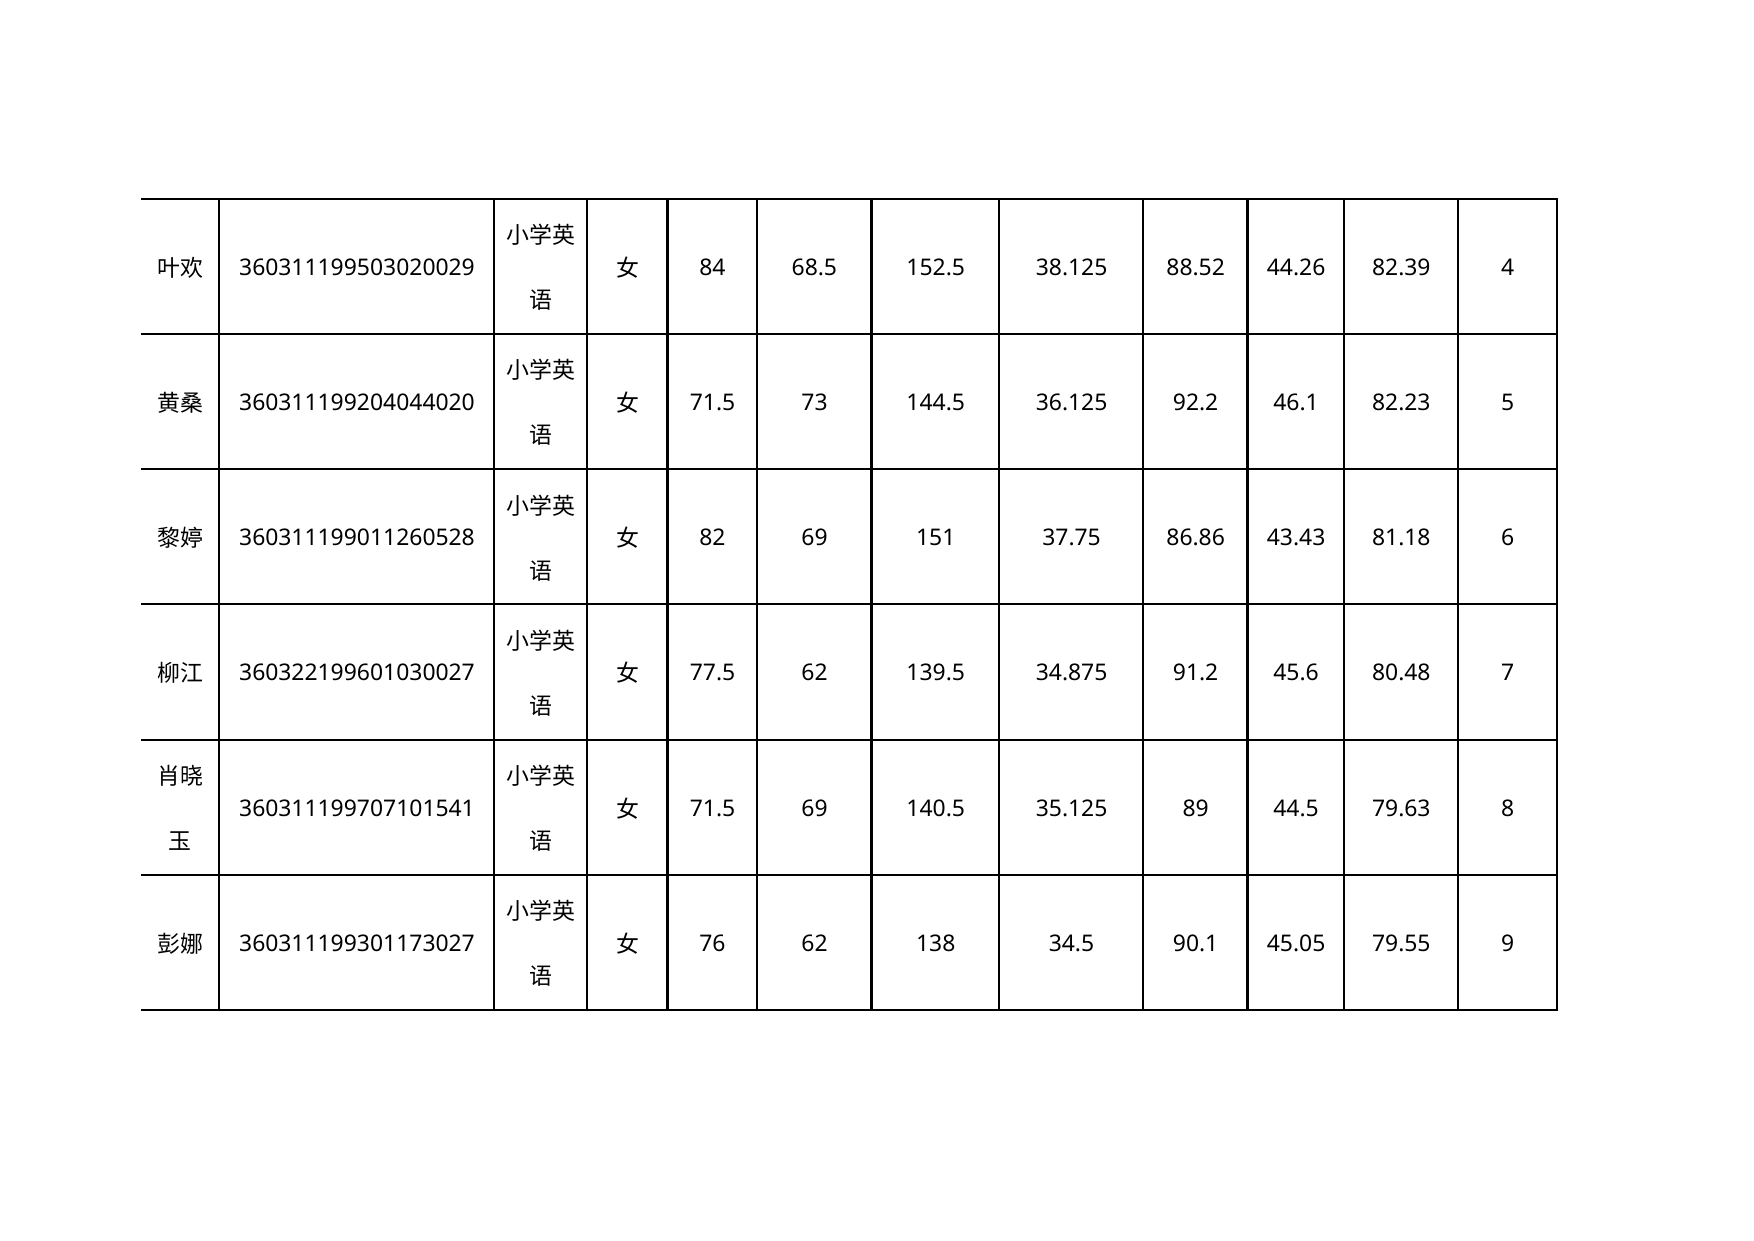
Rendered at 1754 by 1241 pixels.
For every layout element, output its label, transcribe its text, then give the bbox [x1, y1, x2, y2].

table_cell 女 [588, 200, 666, 333]
table_cell 82.23 [1345, 335, 1457, 468]
table_cell 68.5 [758, 200, 870, 333]
table_cell 71.5 [669, 741, 756, 874]
table_cell 92.2 [1144, 335, 1246, 468]
table_cell 37.75 [1000, 470, 1142, 603]
table_cell 5 [1459, 335, 1556, 468]
table_cell 79.63 [1345, 741, 1457, 874]
table_cell 女 [588, 335, 666, 468]
table_cell 138 [873, 876, 998, 1009]
table_cell 43.43 [1249, 470, 1343, 603]
table_cell 360311199204044020 [220, 335, 493, 468]
table_cell 小学英语 [495, 470, 586, 603]
table_cell 女 [588, 470, 666, 603]
table_cell 84 [669, 200, 756, 333]
table_cell 77.5 [669, 605, 756, 738]
table_cell 黎婷 [141, 470, 218, 603]
table_cell 36.125 [1000, 335, 1142, 468]
table_cell 34.875 [1000, 605, 1142, 738]
table_cell 90.1 [1144, 876, 1246, 1009]
table_cell 82 [669, 470, 756, 603]
table_cell 小学英语 [495, 200, 586, 333]
table_cell 黄桑 [141, 335, 218, 468]
table_cell 38.125 [1000, 200, 1142, 333]
table_cell 8 [1459, 741, 1556, 874]
table_cell 小学英语 [495, 605, 586, 738]
table_cell 360311199301173027 [220, 876, 493, 1009]
table_cell 144.5 [873, 335, 998, 468]
table_cell 小学英语 [495, 335, 586, 468]
table_cell 女 [588, 741, 666, 874]
table_cell 82.39 [1345, 200, 1457, 333]
table_cell 62 [758, 605, 870, 738]
table_cell 69 [758, 470, 870, 603]
table_cell 小学英语 [495, 741, 586, 874]
table_cell 88.52 [1144, 200, 1246, 333]
table_cell 140.5 [873, 741, 998, 874]
table_cell 62 [758, 876, 870, 1009]
table_cell 360311199707101541 [220, 741, 493, 874]
table_cell 86.86 [1144, 470, 1246, 603]
table_cell 34.5 [1000, 876, 1142, 1009]
table_cell 小学英语 [495, 876, 586, 1009]
table_cell 152.5 [873, 200, 998, 333]
table_cell 7 [1459, 605, 1556, 738]
table_cell 80.48 [1345, 605, 1457, 738]
table_cell 360311199011260528 [220, 470, 493, 603]
table_cell 叶欢 [141, 200, 218, 333]
table_cell 71.5 [669, 335, 756, 468]
table_cell 360311199503020029 [220, 200, 493, 333]
table_cell 69 [758, 741, 870, 874]
table_cell 76 [669, 876, 756, 1009]
table_cell 44.26 [1249, 200, 1343, 333]
table_cell 46.1 [1249, 335, 1343, 468]
table_cell 肖晓玉 [141, 741, 218, 874]
table_cell 79.55 [1345, 876, 1457, 1009]
table_cell 女 [588, 605, 666, 738]
table_cell 73 [758, 335, 870, 468]
table_cell 89 [1144, 741, 1246, 874]
table_cell 151 [873, 470, 998, 603]
table_cell 4 [1459, 200, 1556, 333]
table_cell 45.6 [1249, 605, 1343, 738]
table_cell 81.18 [1345, 470, 1457, 603]
table_cell 44.5 [1249, 741, 1343, 874]
table_cell 139.5 [873, 605, 998, 738]
table_cell 91.2 [1144, 605, 1246, 738]
table_cell 360322199601030027 [220, 605, 493, 738]
table_cell 柳江 [141, 605, 218, 738]
table_cell 35.125 [1000, 741, 1142, 874]
table_cell 6 [1459, 470, 1556, 603]
table_cell 女 [588, 876, 666, 1009]
table_cell 45.05 [1249, 876, 1343, 1009]
table_cell 彭娜 [141, 876, 218, 1009]
table_cell 9 [1459, 876, 1556, 1009]
